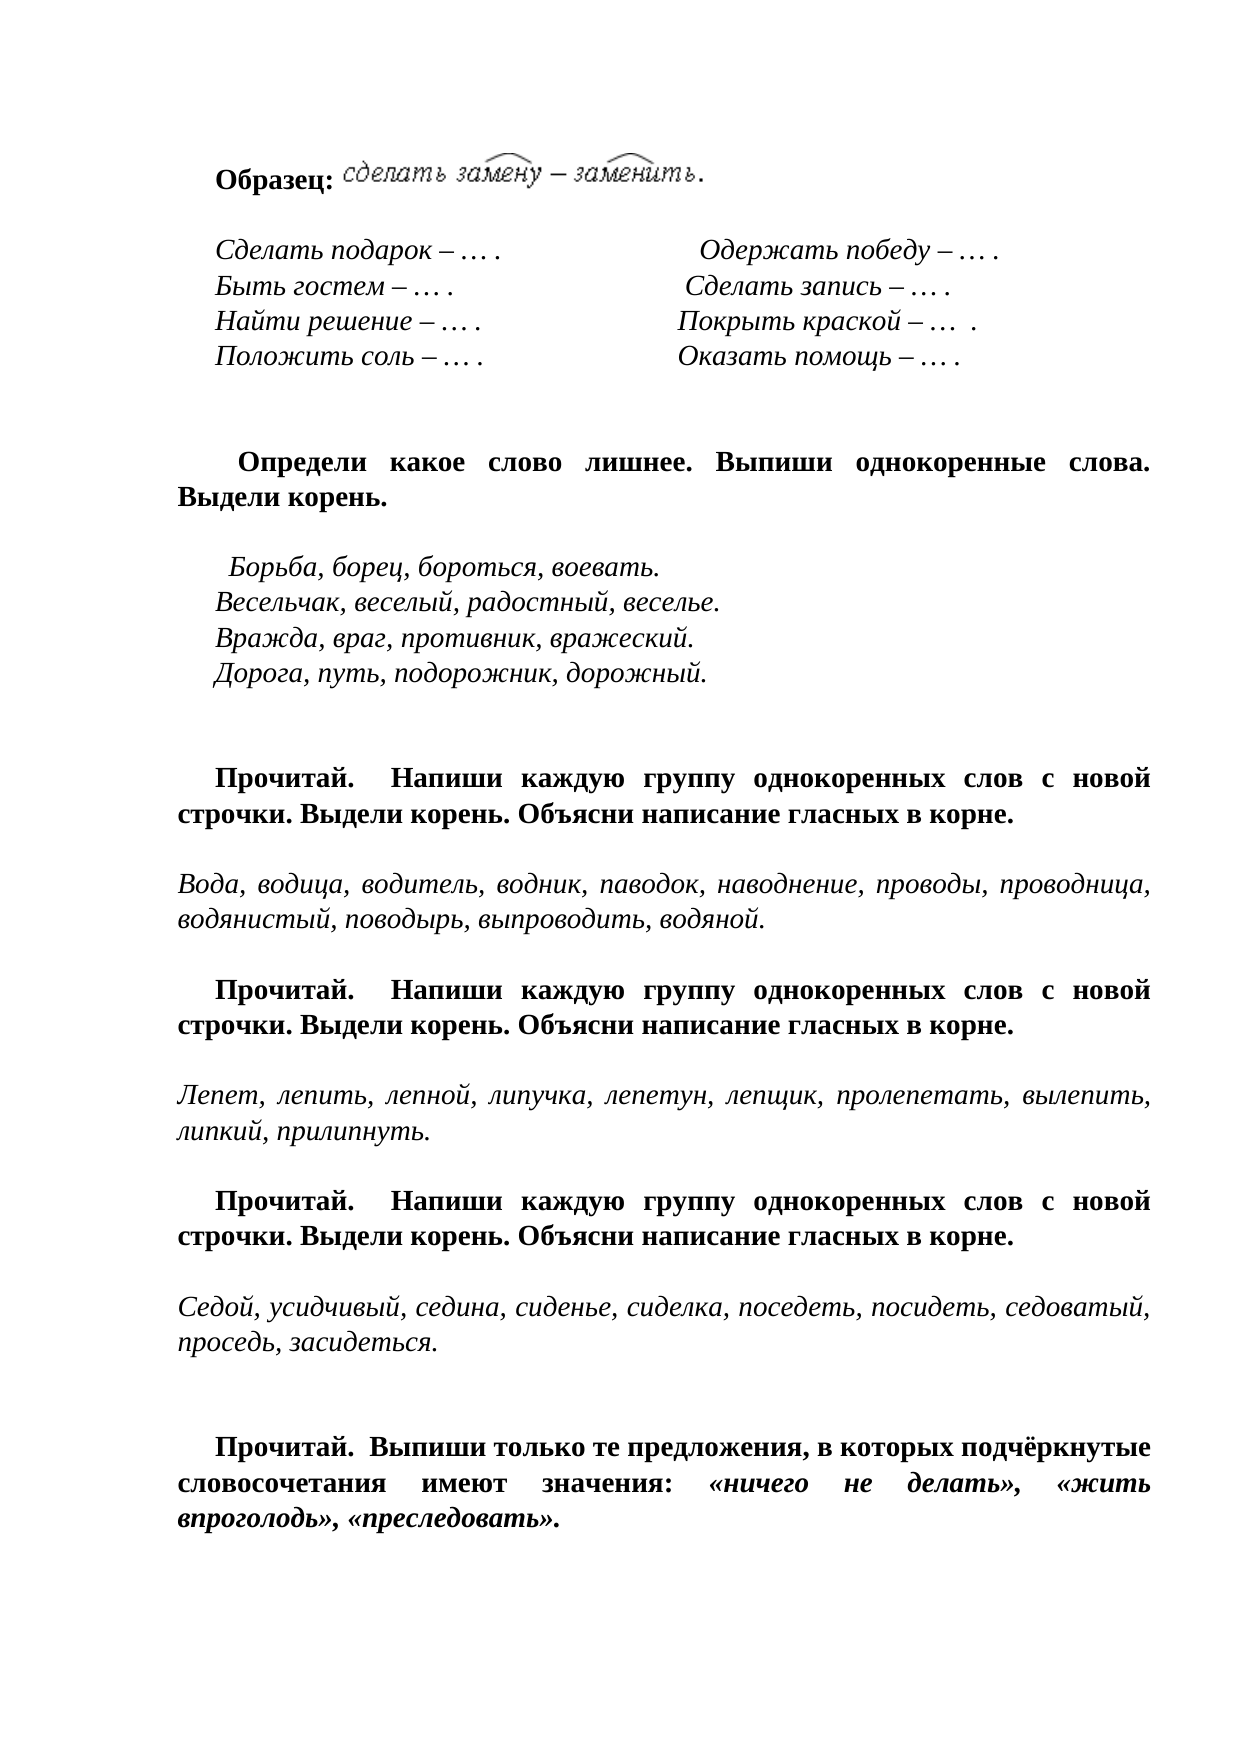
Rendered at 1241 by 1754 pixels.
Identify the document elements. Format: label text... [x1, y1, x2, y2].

text Дорога, путь, подорожник, дорожный. [177, 655, 1152, 688]
text Определи какое слово лишнее. Выпиши однокоренные слова. Выдели корень. [177, 444, 1152, 512]
text Вражда, враг, противник, вражеский. [177, 620, 1152, 653]
text Прочитай. Напиши каждую группу однокоренных слов с новой строчки. Выдели корень. Объясни написание гласных в корне. [177, 761, 1152, 829]
text Весельчак, веселый, радостный, веселье. [177, 584, 1152, 618]
text Борьба, борец, бороться, воевать. [177, 549, 1152, 583]
text Найти решение – … . Покрыть краской – … . [177, 303, 1152, 336]
text Прочитай. Выпиши только те предложения, в которых подчёркнутые словосочетания имеют значения: «ничего не делать», «жить впроголодь», «преследовать». [177, 1429, 1152, 1533]
text Быть гостем – … . Сделать запись – … . [177, 268, 1152, 301]
text Вода, водица, водитель, водник, паводок, наводнение, проводы, проводница, водянистый, поводырь, выпроводить, водяной. [177, 866, 1152, 935]
text Прочитай. Напиши каждую группу однокоренных слов с новой строчки. Выдели корень. Объясни написание гласных в корне. [177, 972, 1152, 1041]
picture [341, 153, 706, 190]
text Сделать подарок – … . Одержать победу – … . [177, 232, 1152, 266]
text Положить соль – … . Оказать помощь – … . [177, 338, 1152, 372]
text Лепет, лепить, лепной, липучка, лепетун, лепщик, пролепетать, вылепить, липкий, прилипнуть. [177, 1077, 1152, 1146]
text Седой, усидчивый, седина, сиденье, сиделка, поседеть, посидеть, седоватый, проседь, засидеться. [177, 1289, 1152, 1357]
text Прочитай. Напиши каждую группу однокоренных слов с новой строчки. Выдели корень. Объясни написание гласных в корне. [177, 1183, 1152, 1252]
